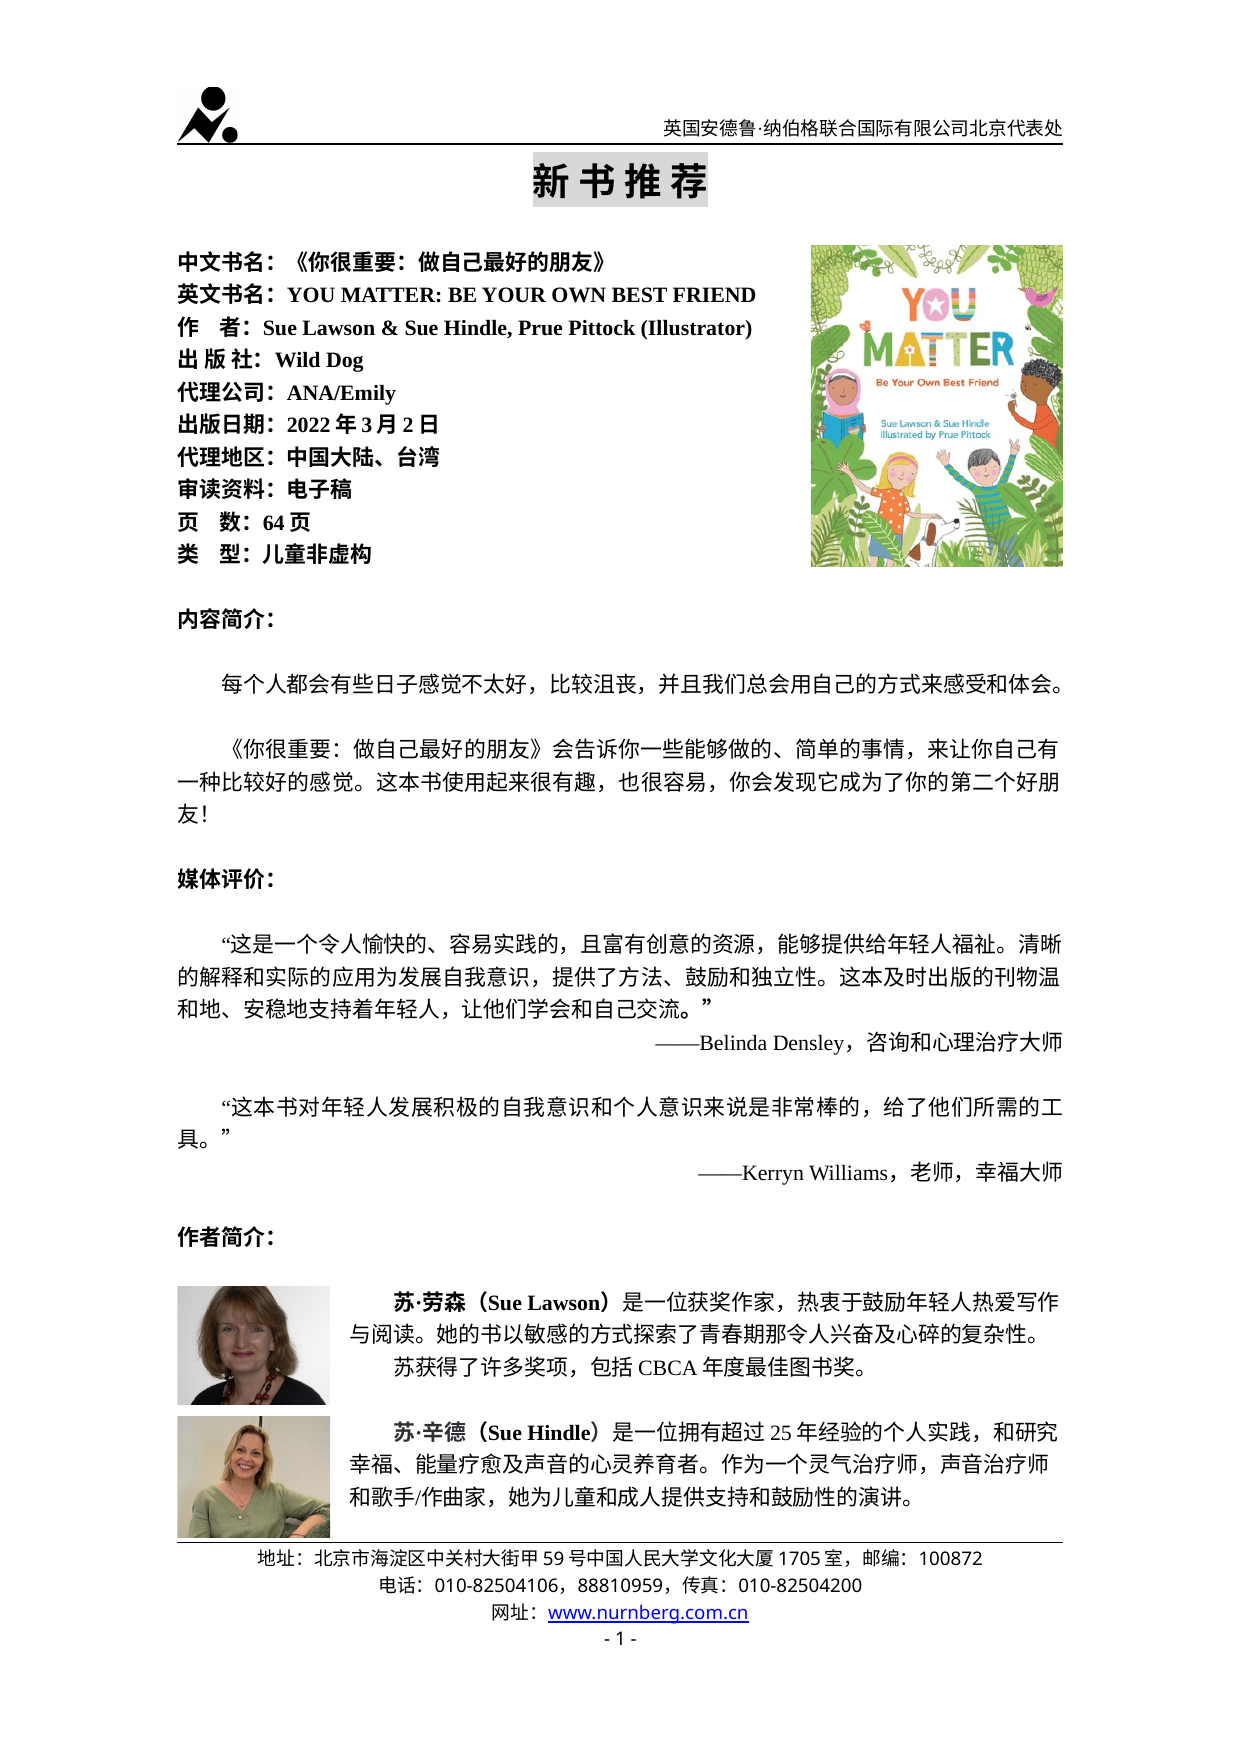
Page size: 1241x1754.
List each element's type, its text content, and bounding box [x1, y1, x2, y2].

text 新 书 推 荐 [177, 147, 1063, 212]
text 出版日期：2022年3月2日 [177, 407, 810, 439]
text 类 型：儿童非虚构 [177, 537, 1063, 569]
text 苏获得了许多奖项，包括CBCA年度最佳图书奖。 [331, 1349, 1063, 1382]
text 代理地区：中国大陆、台湾 [177, 439, 810, 472]
text 媒体评价： [177, 862, 1063, 894]
text 审读资料：电子稿 [177, 472, 810, 504]
text 中文书名：《你很重要：做自己最好的朋友》 [177, 244, 1063, 277]
text 出 版 社：Wild Dog [177, 342, 810, 374]
text 作 者：Sue Lawson & Sue Hindle, Prue Pittock (Illustrator) [177, 309, 810, 342]
picture [177, 1416, 331, 1538]
text 页 数：64页 [177, 504, 810, 537]
text 苏·劳森（Sue Lawson）是一位获奖作家，热衷于鼓励年轻人热爱写作与阅读。她的书以敏感的方式探索了青春期那令人兴奋及心碎的复杂性。 [177, 1284, 1063, 1349]
picture [810, 245, 1063, 567]
picture [177, 1286, 331, 1405]
text 内容简介： [177, 602, 1063, 634]
text “这本书对年轻人发展积极的自我意识和个人意识来说是非常棒的，给了他们所需的工具。” [177, 1089, 1063, 1154]
text ——Belinda Densley，咨询和心理治疗大师 [177, 1024, 1063, 1057]
picture [177, 87, 238, 143]
text 作者简介： [177, 1219, 1063, 1252]
text 英文书名：YOU MATTER: BE YOUR OWN BEST FRIEND [177, 277, 810, 309]
text 每个人都会有些日子感觉不太好，比较沮丧，并且我们总会用自己的方式来感受和体会。 [177, 667, 1063, 699]
text 苏·辛德（Sue Hindle）是一位拥有超过25年经验的个人实践，和研究幸福、能量疗愈及声音的心灵养育者。作为一个灵气治疗师，声音治疗师和歌手/作曲家，她为儿童和成人提供支持和鼓励性的演讲。 [177, 1414, 1063, 1512]
text 《你很重要：做自己最好的朋友》会告诉你一些能够做的、简单的事情，来让你自己有一种比较好的感觉。这本书使用起来很有趣，也很容易，你会发现它成为了你的第二个好朋友！ [177, 732, 1063, 829]
text ——Kerryn Williams，老师，幸福大师 [177, 1154, 1063, 1187]
text “这是一个令人愉快的、容易实践的，且富有创意的资源，能够提供给年轻人福祉。清晰的解释和实际的应用为发展自我意识，提供了方法、鼓励和独立性。这本及时出版的刊物温和地、安稳地支持着年轻人，让他们学会和自己交流。” [177, 927, 1063, 1024]
text 代理公司：ANA/Emily [177, 374, 810, 407]
